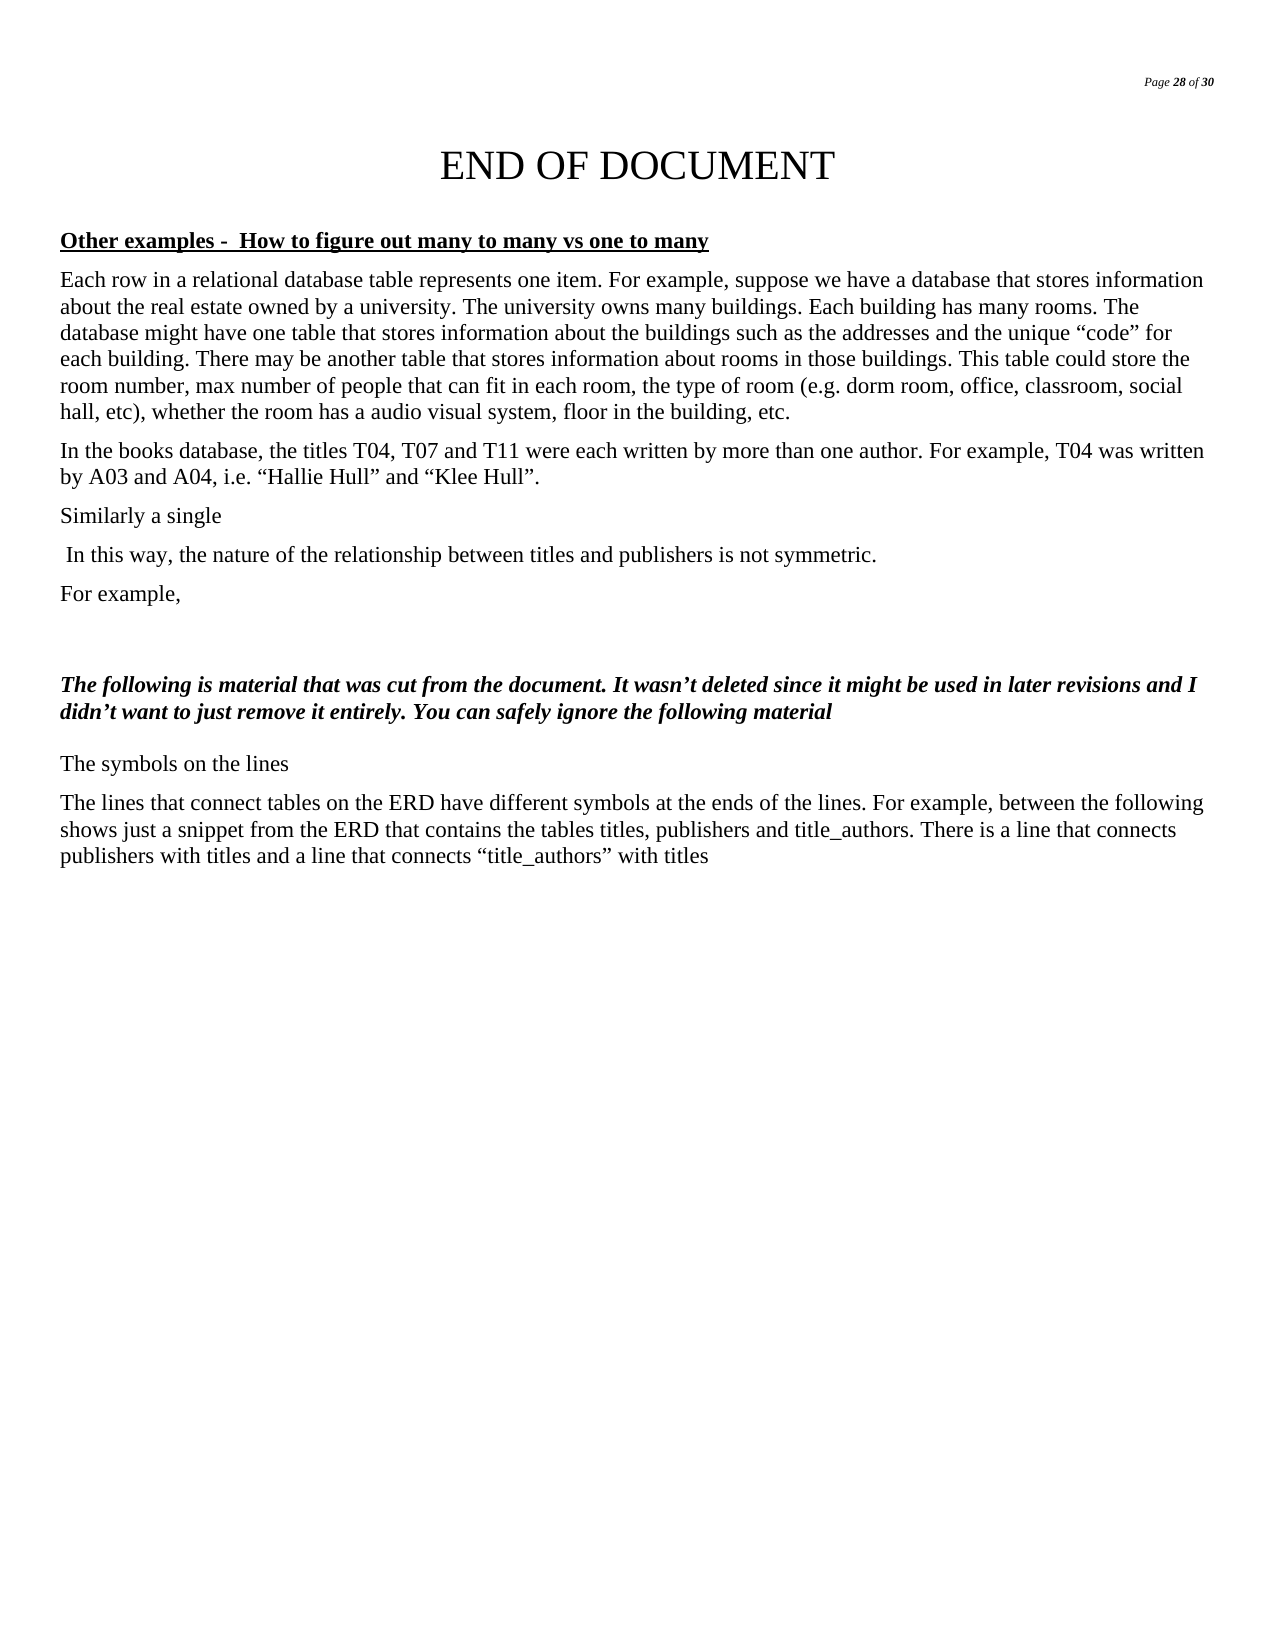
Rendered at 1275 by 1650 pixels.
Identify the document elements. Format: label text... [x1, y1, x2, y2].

text END OF DOCUMENT [60, 141, 1215, 189]
text Each row in a relational database table represents one item. For example, suppose we have a database that stores information about the real estate owned by a university. The university owns many buildings. Each building has many rooms. The database might have one table that stores information about the buildings such as the addresses and the unique “code” for each building. There may be another table that stores information about rooms in those buildings. This table could store the room number, max number of people that can fit in each room, the type of room (e.g. dorm room, office, classroom, social hall, etc), whether the room has a audio visual system, floor in the building, etc. [60, 266, 1215, 424]
text In this way, the nature of the relationship between titles and publishers is not symmetric. [60, 541, 1215, 567]
text Similarly a single [60, 502, 1215, 528]
text The following is material that was cut from the document. It wasn’t deleted since it might be used in later revisions and I didn’t want to just remove it entirely. You can safely ignore the following material [60, 671, 1215, 724]
text In the books database, the titles T04, T07 and T11 were each written by more than one author. For example, T04 was written by A03 and A04, i.e. “Hallie Hull” and “Klee Hull”. [60, 437, 1215, 490]
subtitle Other examples - How to figure out many to many vs one to many [60, 227, 1215, 254]
text The symbols on the lines [60, 751, 1215, 777]
text For example, [60, 580, 1215, 606]
text The lines that connect tables on the ERD have different symbols at the ends of the lines. For example, between the following shows just a snippet from the ERD that contains the tables titles, publishers and title_authors. There is a line that connects publishers with titles and a line that connects “title_authors” with titles [60, 789, 1215, 868]
